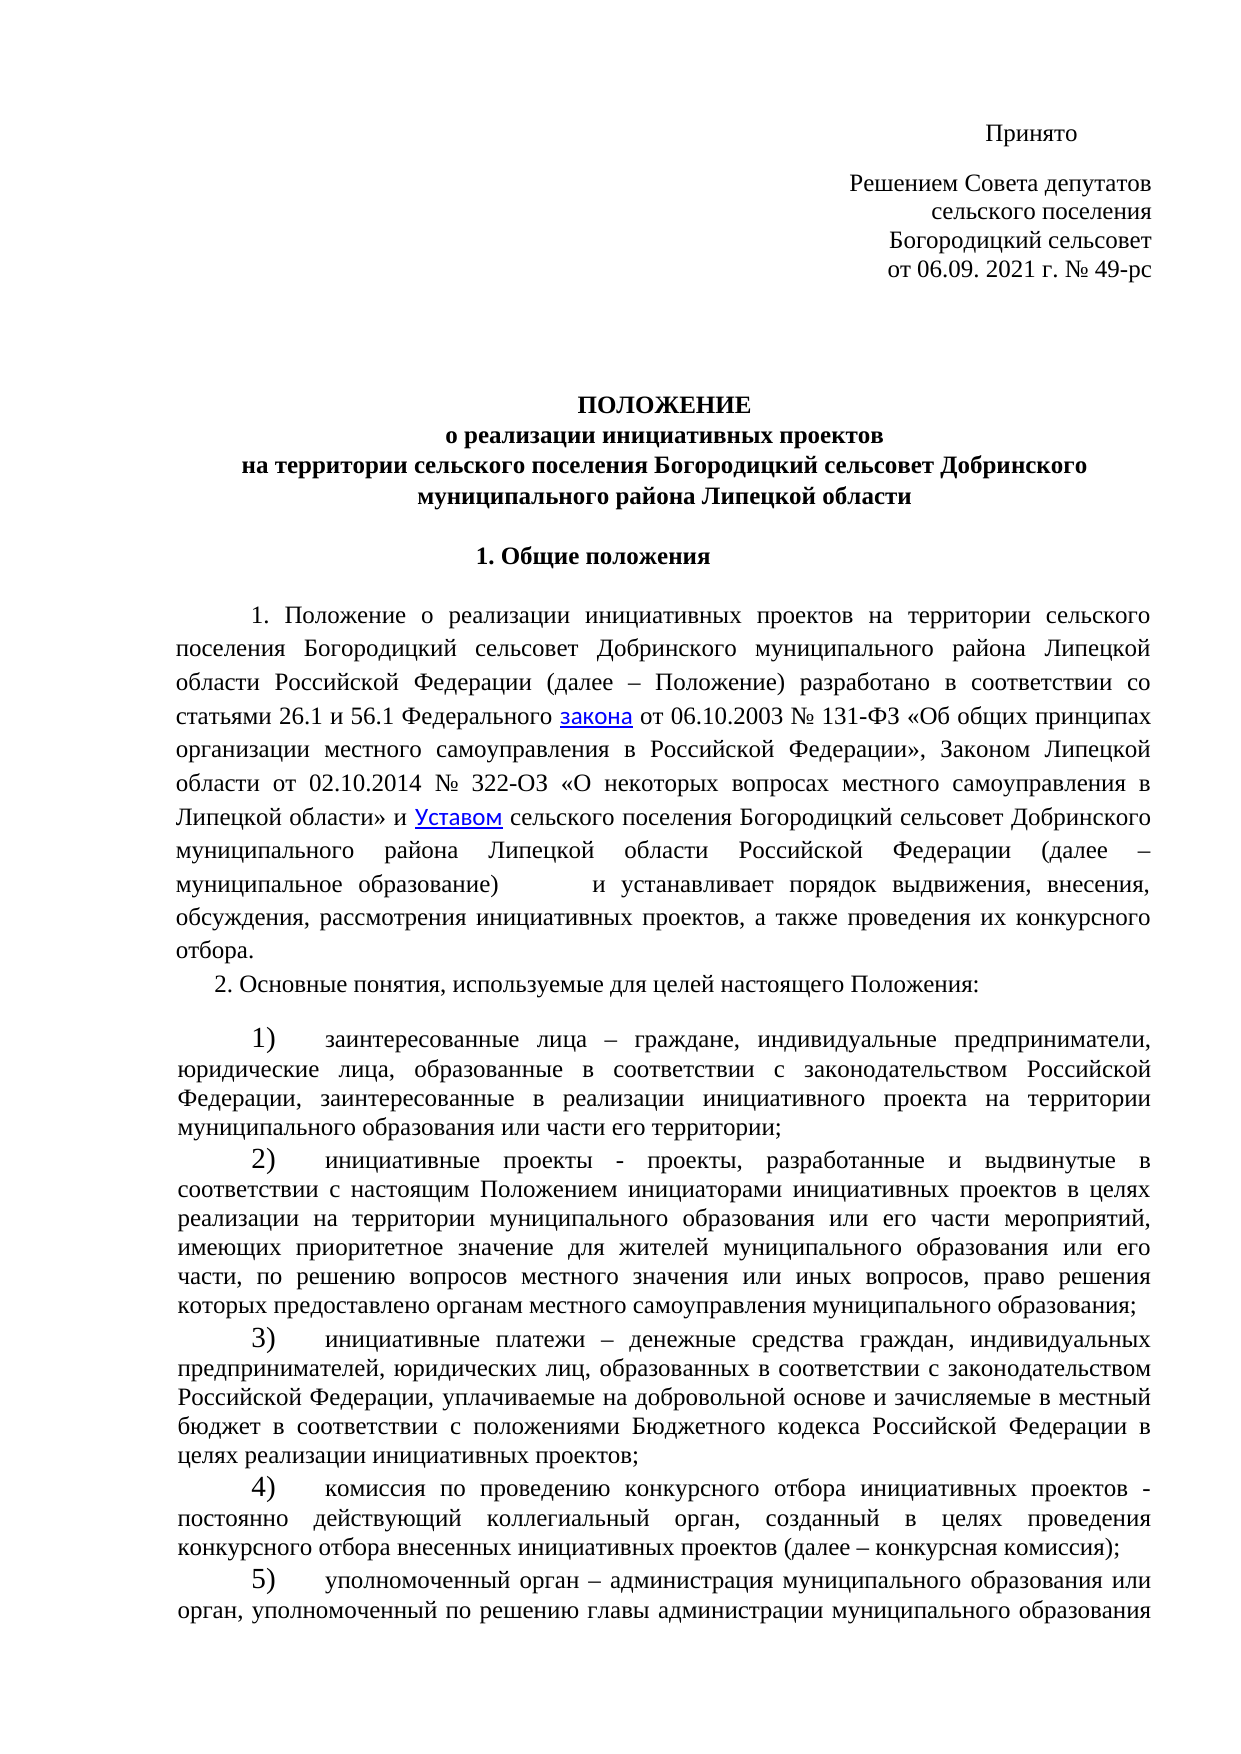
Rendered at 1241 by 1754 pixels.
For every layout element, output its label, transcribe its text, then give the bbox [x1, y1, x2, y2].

text 1. Положение о реализации инициативных проектов на территории сельского поселения Богородицкий сельсовет Добринского муниципального района Липецкой области Российской Федерации (далее – Положение) разработано в соответствии со статьями 26.1 и 56.1 Федерального закона от 06.10.2003 № 131-ФЗ «Об общих принципах организации местного самоуправления в Российской Федерации», Законом Липецкой области от 02.10.2014 № 322-ОЗ «О некоторых вопросах местного самоуправления в Липецкой области» и Уставом сельского поселения Богородицкий сельсовет Добринского муниципального района Липецкой области Российской Федерации (далее – муниципальное образование) и устанавливает порядок выдвижения, внесения, обсуждения, рассмотрения инициативных проектов, а также проведения их конкурсного отбора. [176, 601, 1152, 963]
text на территории сельского поселения Богородицкий сельсовет Добринского муниципального района Липецкой области [177, 451, 1152, 509]
text Богородицкий сельсовет [236, 225, 1152, 254]
text от 06.09. 2021 г. № 49-рс [236, 254, 1152, 283]
list заинтересованные лица – граждане, индивидуальные предприниматели, юридические лица, образованные в соответствии с законодательством Российской Федерации, заинтересованные в реализации инициативного проекта на территории муниципального образования или части его территории; [177, 1020, 1152, 1140]
text о реализации инициативных проектов [177, 421, 1152, 449]
list инициативные проекты - проекты, разработанные и выдвинутые в соответствии с настоящим Положением инициаторами инициативных проектов в целях реализации на территории муниципального образования или его части мероприятий, имеющих приоритетное значение для жителей муниципального образования или его части, по решению вопросов местного значения или иных вопросов, право решения которых предоставлено органам местного самоуправления муниципального образования; [177, 1141, 1152, 1319]
text 2. Основные понятия, используемые для целей настоящего Положения: [214, 969, 1140, 998]
text Принято [177, 118, 1152, 147]
list инициативные платежи – денежные средства граждан, индивидуальных предпринимателей, юридических лиц, образованных в соответствии с законодательством Российской Федерации, уплачиваемые на добровольной основе и зачисляемые в местный бюджет в соответствии с положениями Бюджетного кодекса Российской Федерации в целях реализации инициативных проектов; [177, 1320, 1152, 1469]
list комиссия по проведению конкурсного отбора инициативных проектов - постоянно действующий коллегиальный орган, созданный в целях проведения конкурсного отбора внесенных инициативных проектов (далее – конкурсная комиссия); [177, 1469, 1152, 1561]
text сельского поселения [236, 196, 1152, 225]
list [177, 1562, 1152, 1624]
text 1. Общие положения [176, 541, 1152, 570]
text ПОЛОЖЕНИЕ [177, 390, 1152, 419]
text Решением Совета депутатов [236, 168, 1152, 196]
